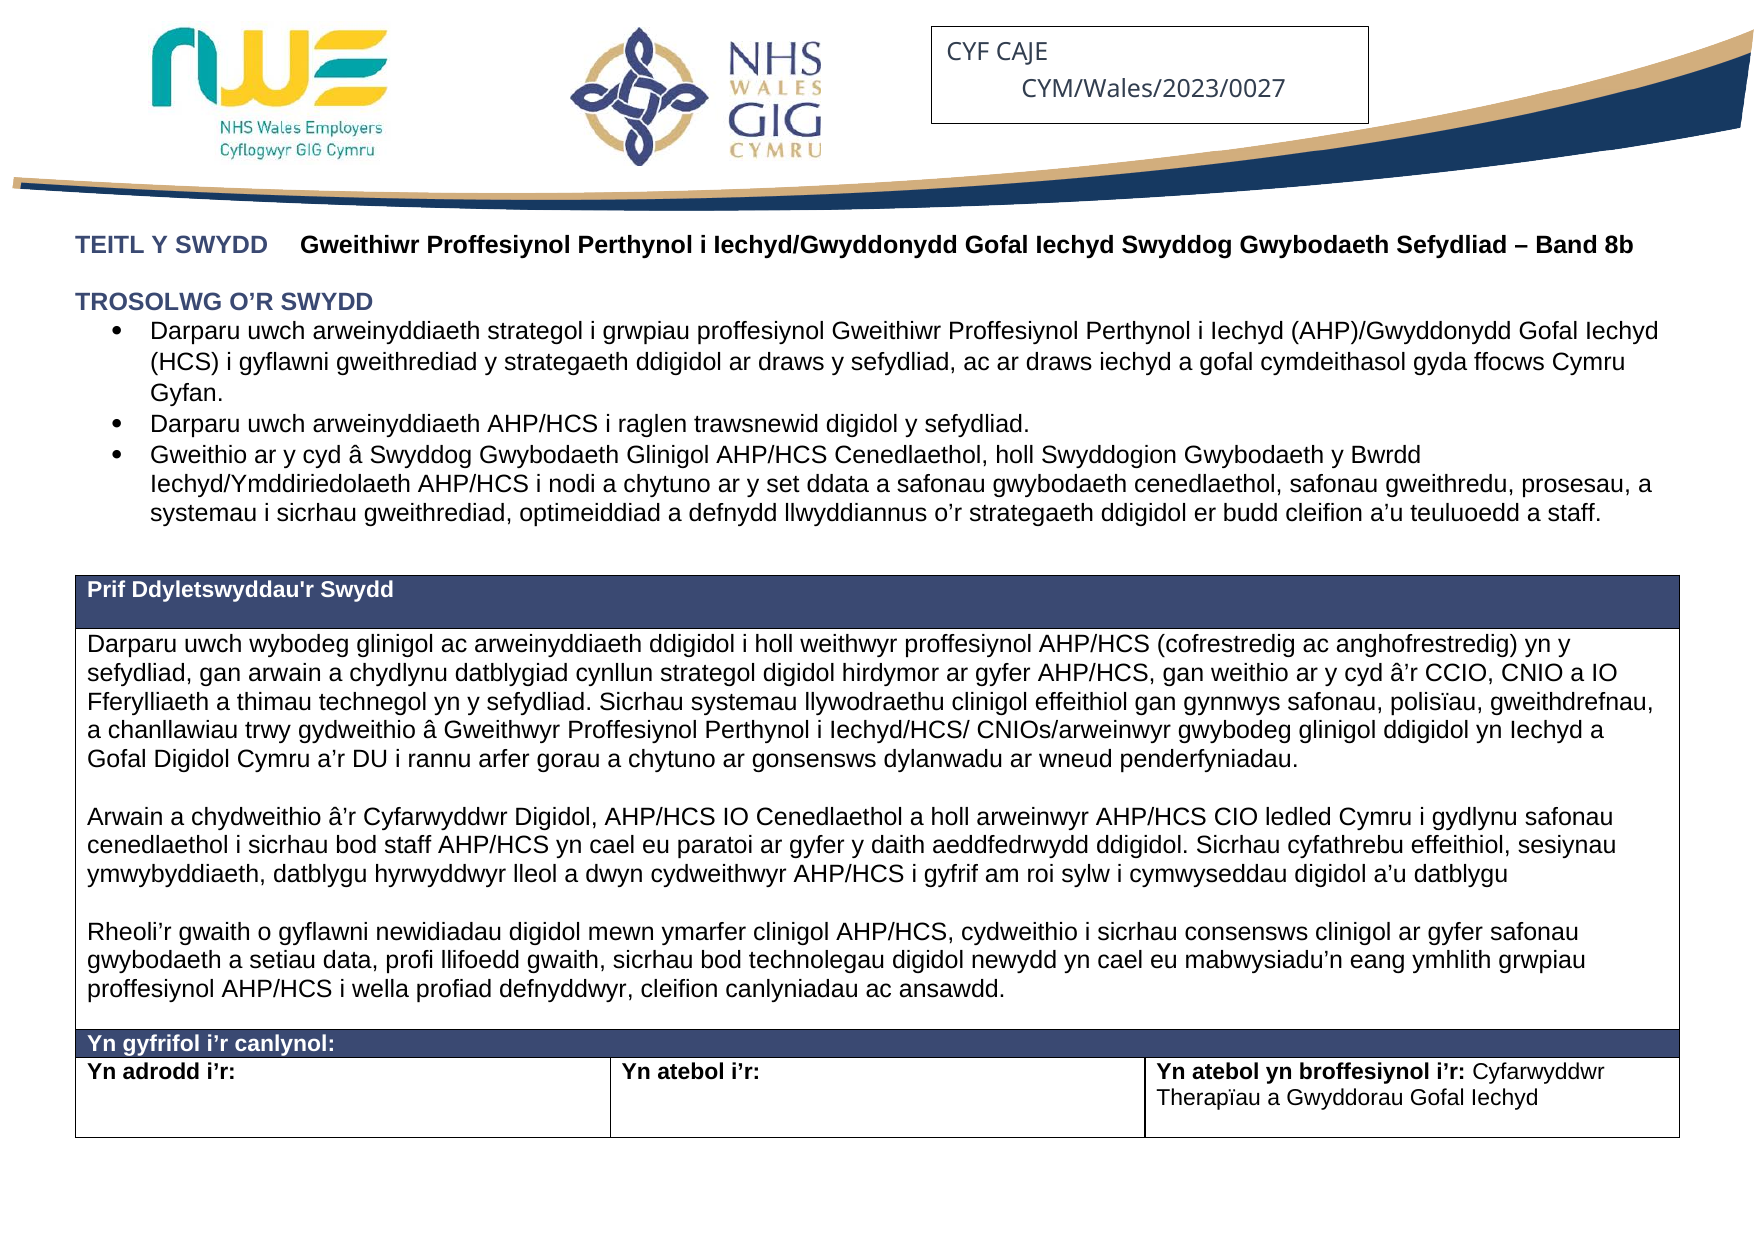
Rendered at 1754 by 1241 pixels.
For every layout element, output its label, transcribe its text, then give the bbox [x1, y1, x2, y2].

picture [148, 21, 391, 165]
list Gweithio ar y cyd â Swyddog Gwybodaeth Glinigol AHP/HCS Cenedlaethol, holl Swyddogion Gwybodaeth y Bwrdd Iechyd/Ymddiriedolaeth AHP/HCS i nodi a chytuno ar y set ddata a safonau gwybodaeth cenedlaethol, safonau gweithredu, prosesau, a systemau i sicrhau gweithrediad, optimeiddiad a defnydd llwyddiannus o’r strategaeth ddigidol er budd cleifion a’u teuluoedd a staff. [112, 440, 1679, 527]
table_cell Yn gyfrifol i’r canlynol: [76, 1030, 1679, 1057]
picture [12, 29, 1754, 211]
table_cell Yn atebol i’r: [611, 1058, 1144, 1137]
text TEITL Y SWYDD Gweithiwr Proffesiynol Perthynol i Iechyd/Gwyddonydd Gofal Iechyd Swyddog Gwybodaeth Sefydliad – Band 8b [75, 230, 1679, 258]
table_cell Darparu uwch wybodeg glinigol ac arweinyddiaeth ddigidol i holl weithwyr proffesiynol AHP/HCS (cofrestredig ac anghofrestredig) yn y sefydliad, gan arwain a chydlynu datblygiad cynllun strategol digidol hirdymor ar gyfer AHP/HCS, gan weithio ar y cyd â’r CCIO, CNIO a IO Fferylliaeth a thimau technegol yn y sefydliad. Sicrhau systemau llywodraethu clinigol effeithiol gan gynnwys safonau, polisïau, gweithdrefnau, a chanllawiau trwy gydweithio â Gweithwyr Proffesiynol Perthynol i Iechyd/HCS/ CNIOs/arweinwyr gwybodeg glinigol ddigidol yn Iechyd a Gofal Digidol Cymru a’r DU i rannu arfer gorau a chytuno ar gonsensws dylanwadu ar wneud penderfyniadau. Arwain a chydweithio â’r Cyfarwyddwr Digidol, AHP/HCS IO Cenedlaethol a holl arweinwyr AHP/HCS CIO ledled Cymru i gydlynu safonau cenedlaethol i sicrhau bod staff AHP/HCS yn cael eu paratoi ar gyfer y daith aeddfedrwydd ddigidol. Sicrhau cyfathrebu effeithiol, sesiynau ymwybyddiaeth, datblygu hyrwyddwyr lleol a dwyn cydweithwyr AHP/HCS i gyfrif am roi sylw i cymwyseddau digidol a’u datblygu Rheoli’r gwaith o gyflawni newidiadau digidol mewn ymarfer clinigol AHP/HCS, cydweithio i sicrhau consensws clinigol ar gyfer safonau gwybodaeth a setiau data, profi llifoedd gwaith, sicrhau bod technolegau digidol newydd yn cael eu mabwysiadu’n eang ymhlith grwpiau proffesiynol AHP/HCS i wella profiad defnyddwyr, cleifion canlyniadau ac ansawdd. [76, 629, 1679, 1029]
picture [570, 27, 821, 166]
list Darparu uwch arweinyddiaeth AHP/HCS i raglen trawsnewid digidol y sefydliad. [112, 409, 1679, 438]
text TROSOLWG O’R SWYDD [75, 287, 1679, 316]
table_cell Yn adrodd i’r: [76, 1058, 610, 1137]
table_header Prif Ddyletswyddau'r Swydd [76, 576, 1679, 628]
table_cell Yn atebol yn broffesiynol i’r: Cyfarwyddwr Therapïau a Gwyddorau Gofal Iechyd [1146, 1058, 1679, 1137]
list Darparu uwch arweinyddiaeth strategol i grwpiau proffesiynol Gweithiwr Proffesiynol Perthynol i Iechyd (AHP)/Gwyddonydd Gofal Iechyd (HCS) i gyflawni gweithrediad y strategaeth ddigidol ar draws y sefydliad, ac ar draws iechyd a gofal cymdeithasol gyda ffocws Cymru Gyfan. [112, 316, 1679, 407]
